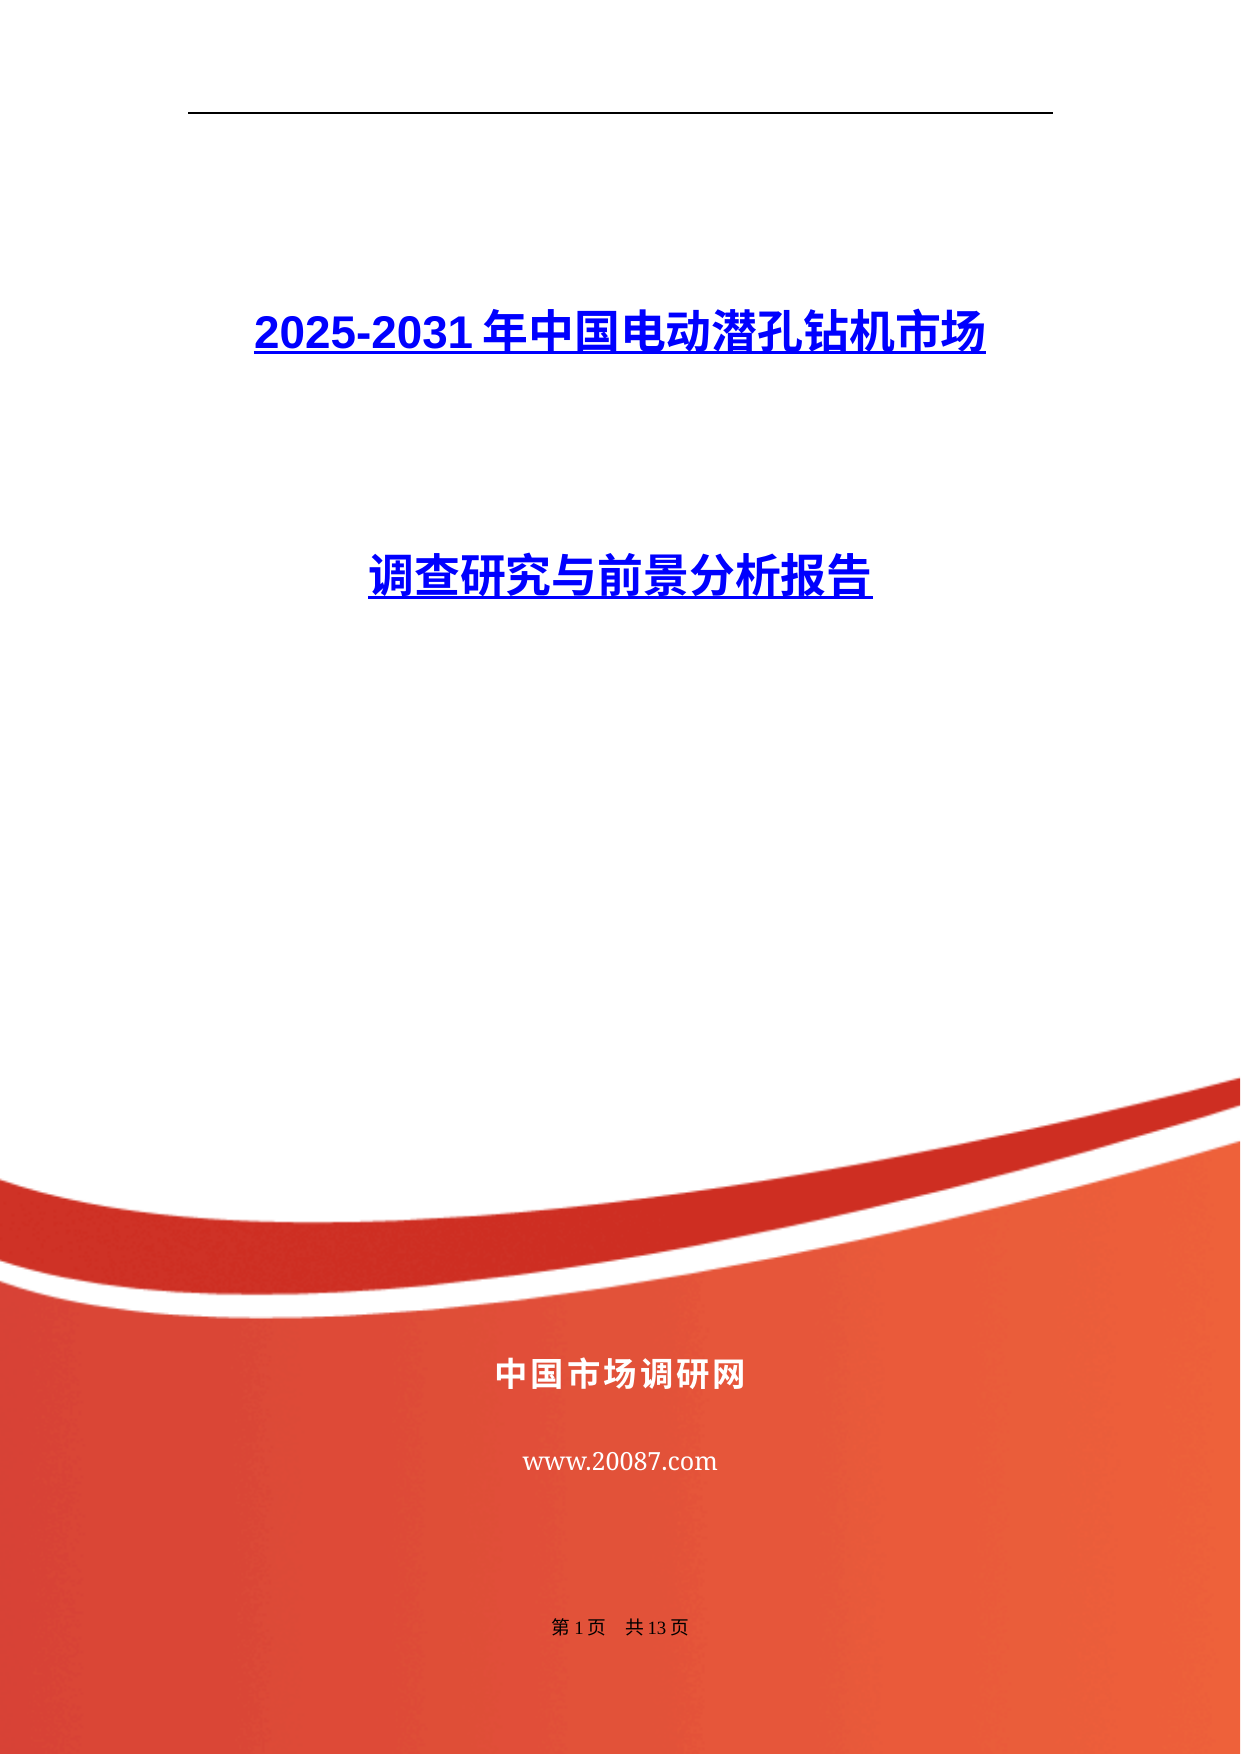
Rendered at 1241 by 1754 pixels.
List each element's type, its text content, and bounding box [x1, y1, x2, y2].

picture [0, 1006, 1241, 1754]
subtitle 中国市场调研网 [187, 1339, 1053, 1404]
table_header 2025-2031年中国电动潜孔钻机市场调查研究与前景分析报告 [188, 207, 1053, 773]
text www.20087.com [187, 1428, 1053, 1493]
